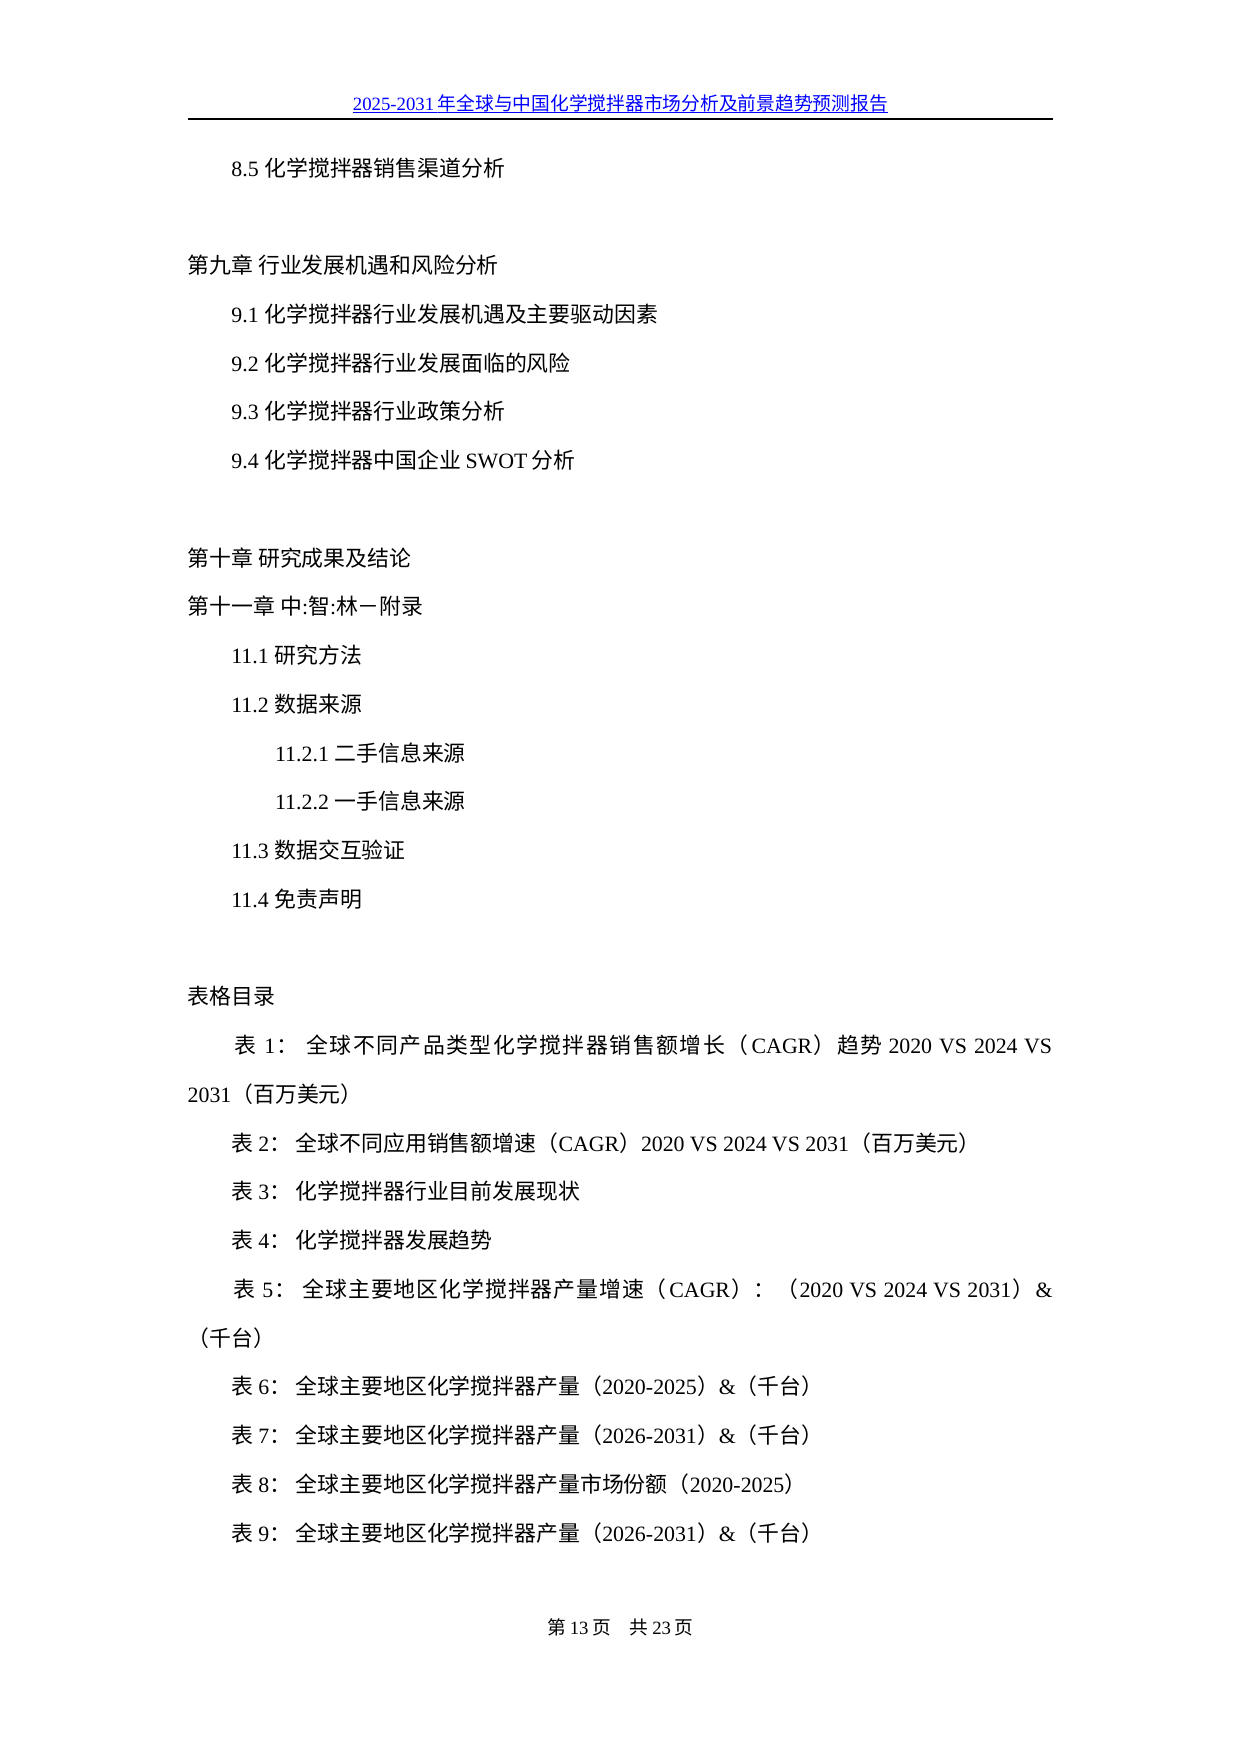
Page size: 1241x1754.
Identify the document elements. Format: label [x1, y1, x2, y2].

text [187, 150, 1053, 1548]
